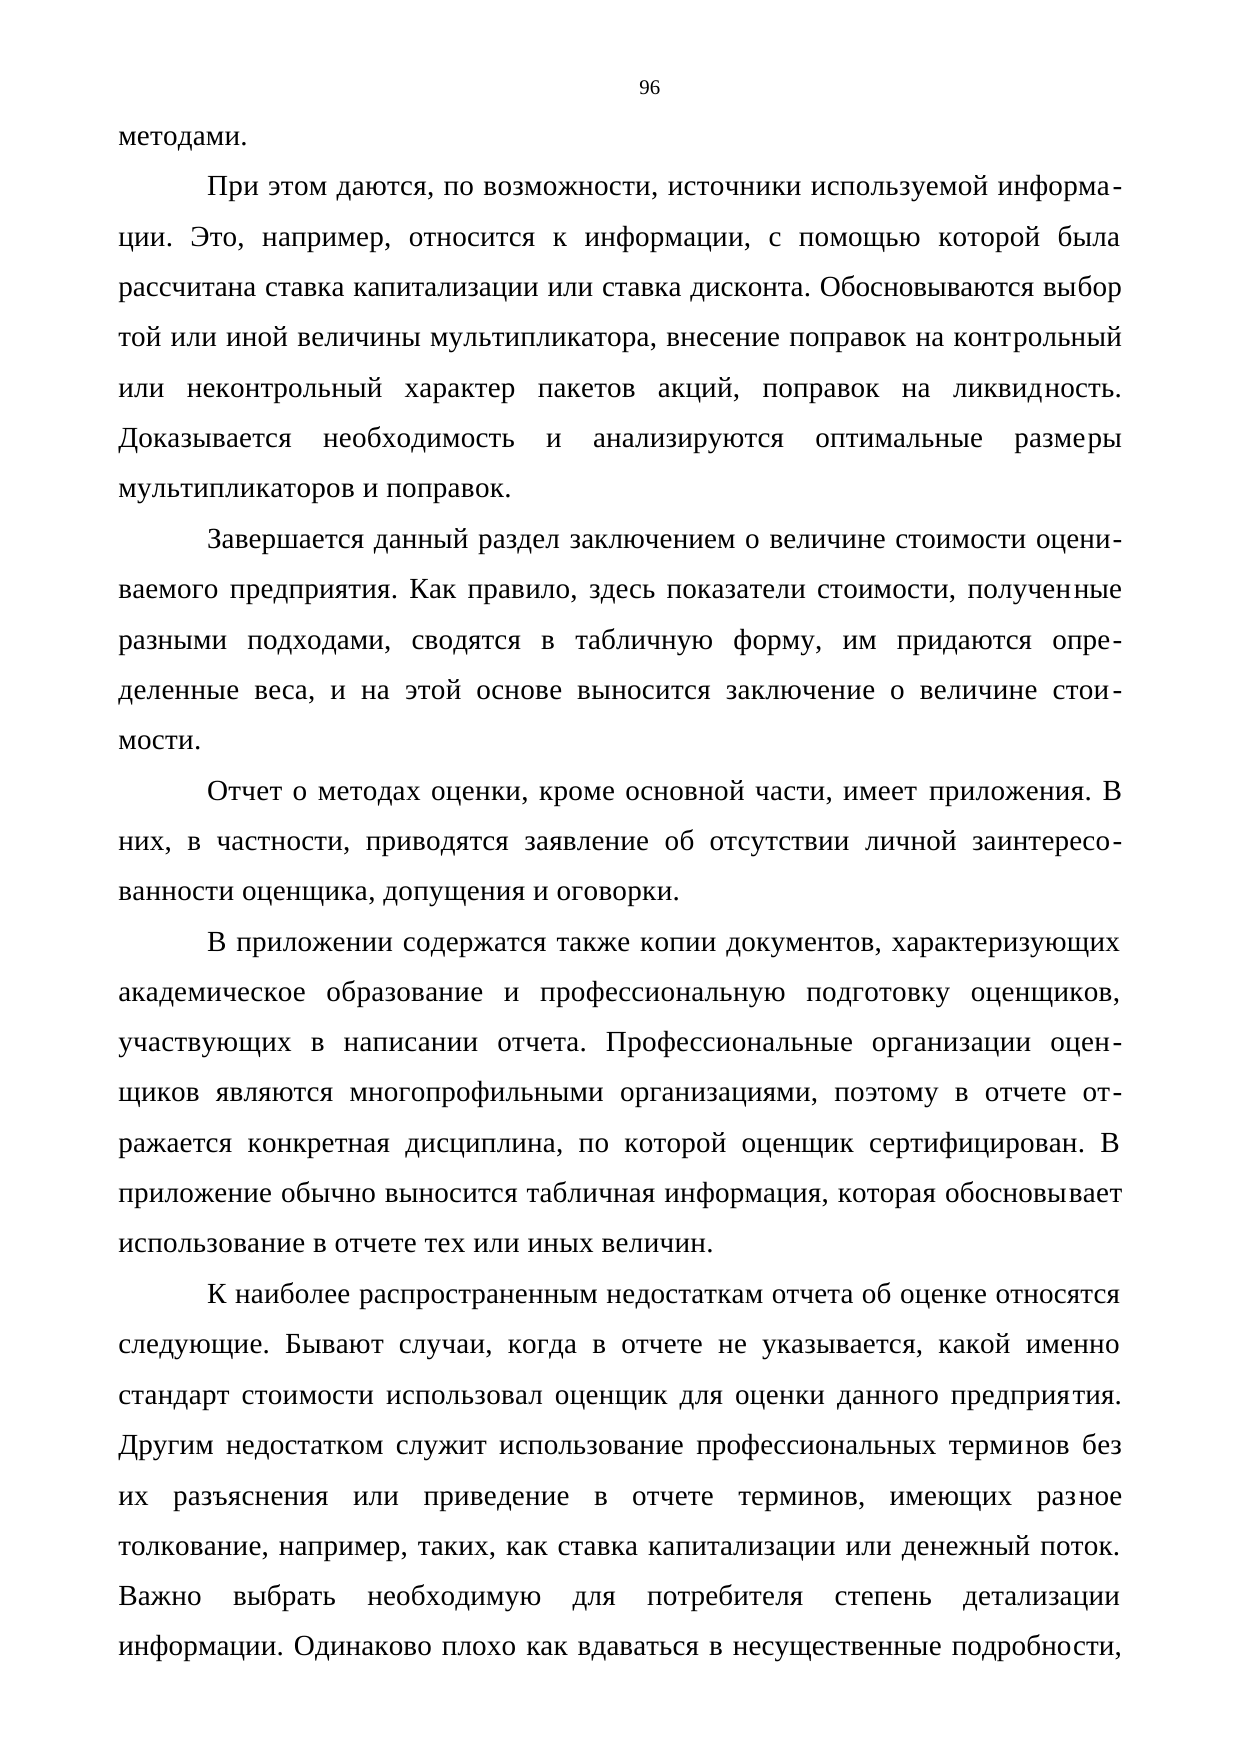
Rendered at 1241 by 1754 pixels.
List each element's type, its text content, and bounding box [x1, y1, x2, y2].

text Отчет о методах оценки, кроме основной части, имеет приложения. В них, в частности, приводятся заявление об отсутствии личной заинтересованности оценщика, допущения и оговорки. [118, 773, 1122, 907]
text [118, 118, 1122, 152]
text В приложении содержатся также копии документов, характеризующих академическое образование и профессиональную подготовку оценщиков, участвующих в написании отчета. Профессиональные организации оценщиков являются многопрофильными организациями, поэтому в отчете отражается конкретная дисциплина, по которой оценщик сертифицирован. В приложение обычно выносится табличная информация, которая обосновывает использование в отчете тех или иных величин. [118, 924, 1122, 1259]
text При этом даются, по возможности, источники используемой информации. Это, например, относится к информации, с помощью которой была рассчитана ставка капитализации или ставка дисконта. Обосновываются выбор той или иной величины мультипликатора, внесение поправок на контрольный или неконтрольный характер пакетов акций, поправок на ликвидность. Доказывается необходимость и анализируются оптимальные размеры мультипликаторов и поправок. [118, 168, 1122, 504]
text Завершается данный раздел заключением о величине стоимости оцениваемого предприятия. Как правило, здесь показатели стоимости, полученные разными подходами, сводятся в табличную форму, им придаются определенные веса, и на этой основе выносится заключение о величине стоимости. [118, 521, 1122, 756]
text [118, 1276, 1122, 1662]
